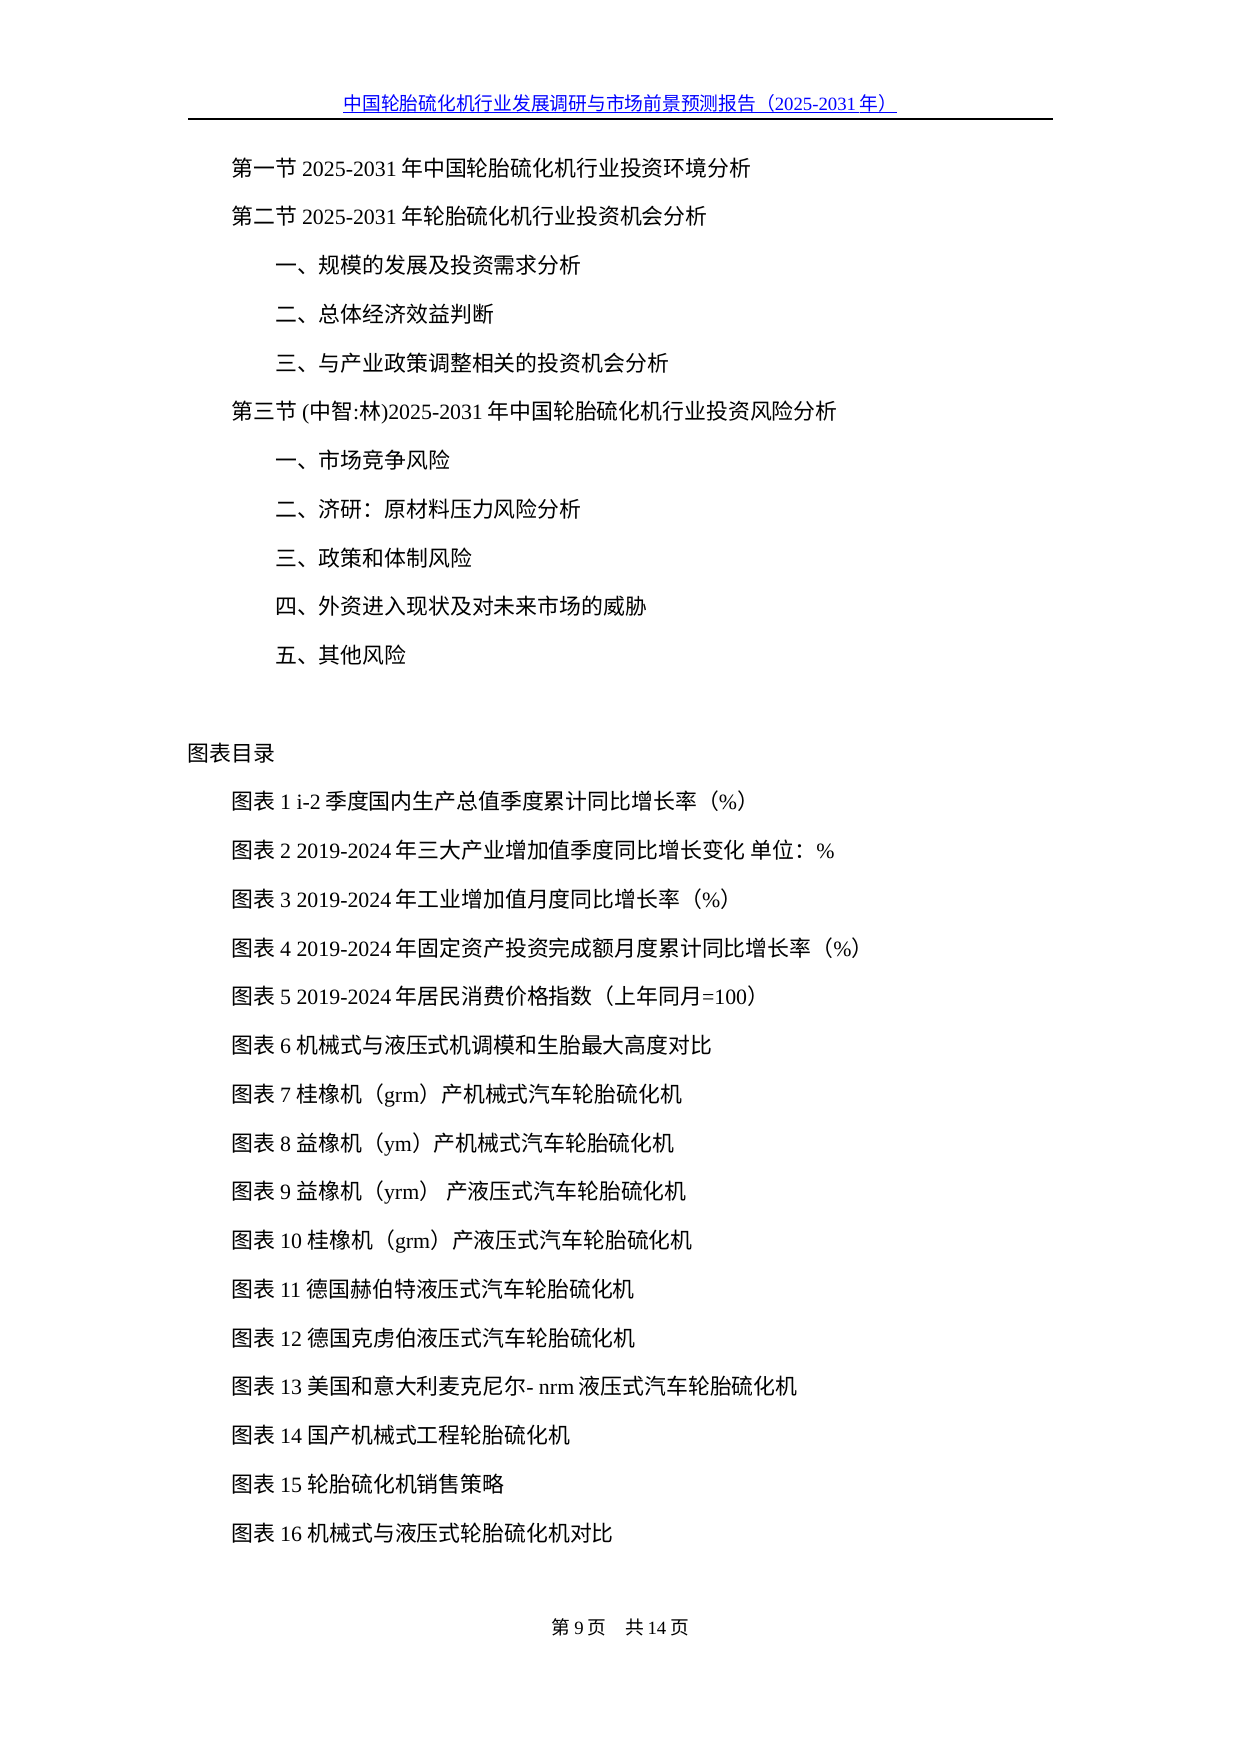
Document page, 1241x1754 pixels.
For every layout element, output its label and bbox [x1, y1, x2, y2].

text [187, 150, 1053, 1548]
